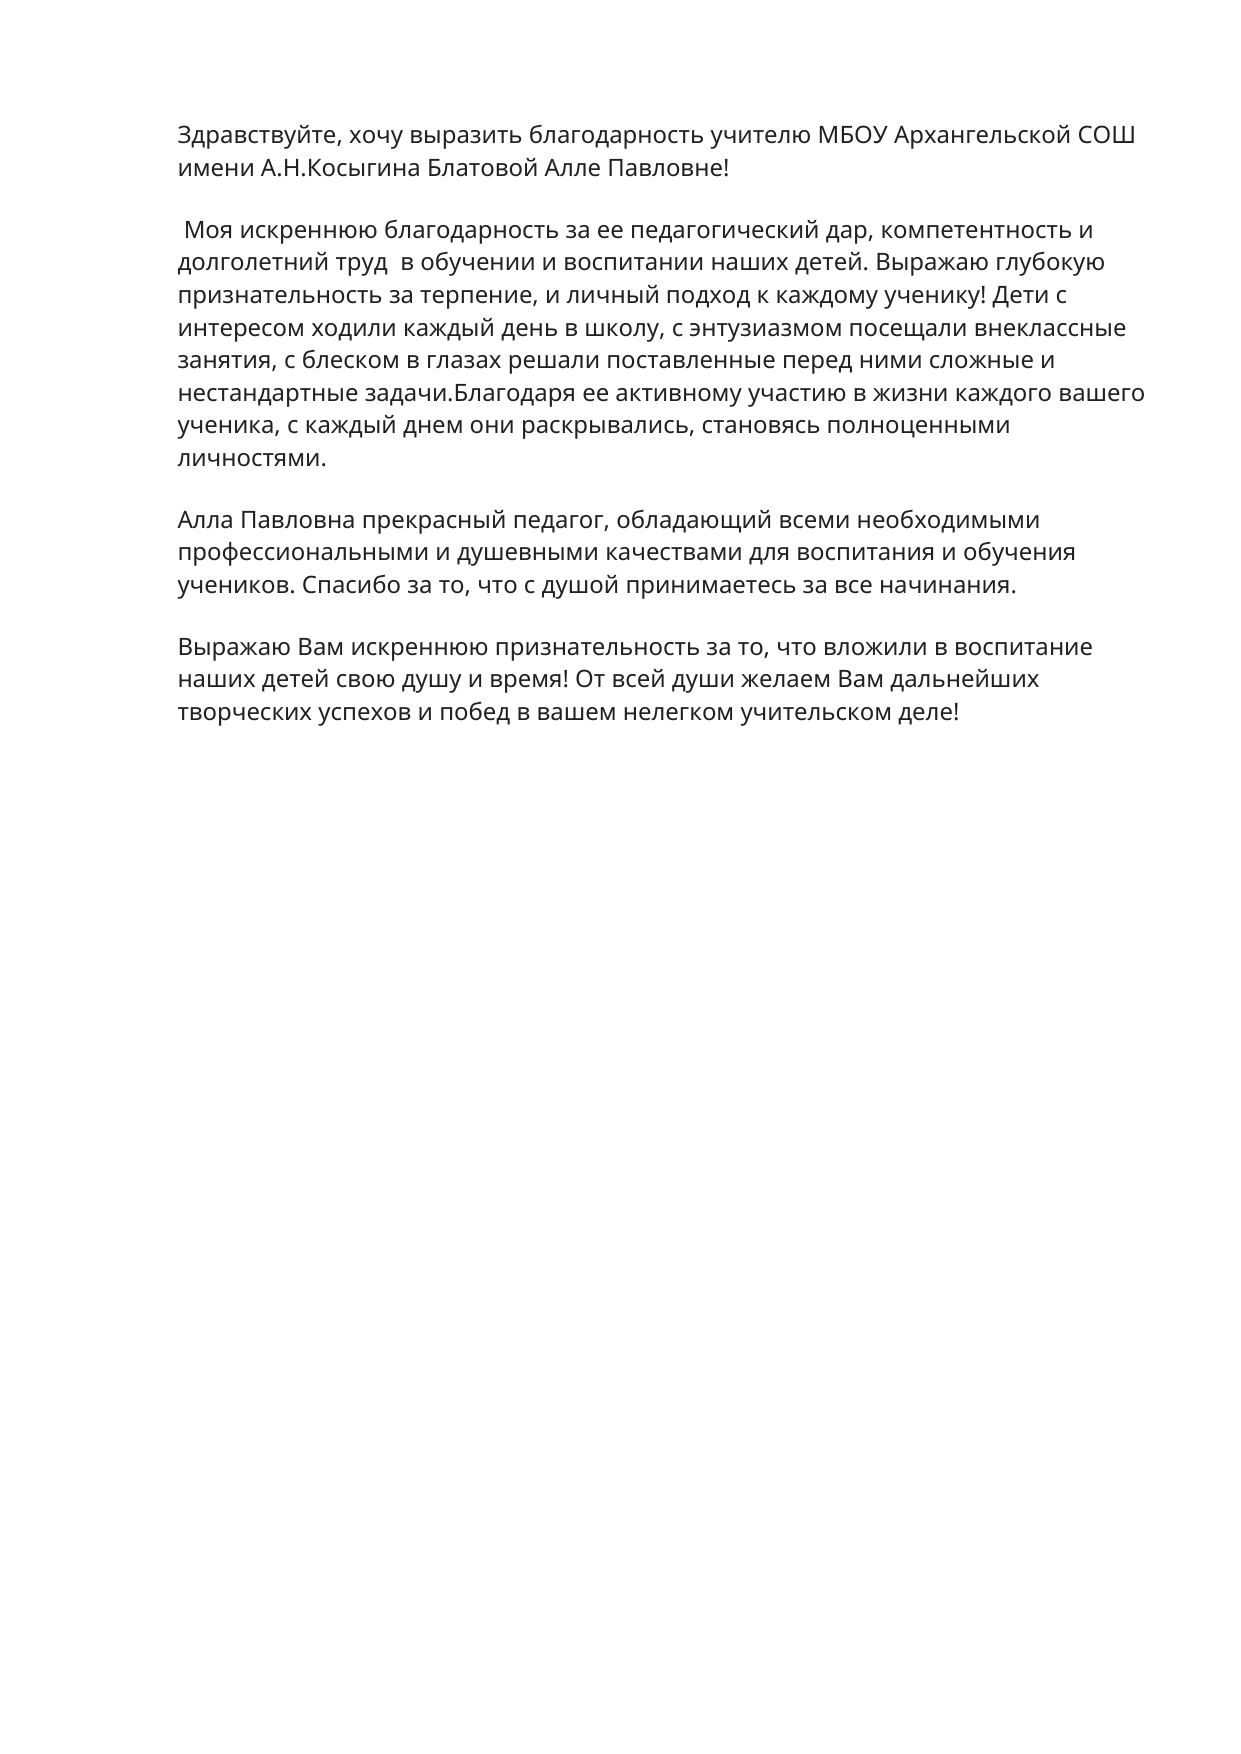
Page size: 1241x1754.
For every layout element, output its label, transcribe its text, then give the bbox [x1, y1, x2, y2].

text Выражаю Вам искреннюю признательность за то, что вложили в воспитание наших детей свою душу и время! От всей души желаем Вам дальнейших творческих успехов и побед в вашем нелегком учительском деле! [177, 629, 1152, 727]
text Алла Павловна прекрасный педагог, обладающий всеми необходимыми профессиональными и душевными качествами для воспитания и обучения учеников. Спасибо за то, что с душой принимаетесь за все начинания. [177, 502, 1152, 600]
text Здравствуйте, хочу выразить благодарность учителю МБОУ Архангельской СОШ имени А.Н.Косыгина Блатовой Алле Павловне! [177, 118, 1152, 183]
text Моя искреннюю благодарность за ее педагогический дар, компетентность и долголетний труд в обучении и воспитании наших детей. Выражаю глубокую признательность за терпение, и личный подход к каждому ученику! Дети с интересом ходили каждый день в школу, с энтузиазмом посещали внеклассные занятия, с блеском в глазах решали поставленные перед ними сложные и нестандартные задачи.Благодаря ее активному участию в жизни каждого вашего ученика, с каждый днем они раскрывались, становясь полноценными личностями. [177, 212, 1152, 473]
